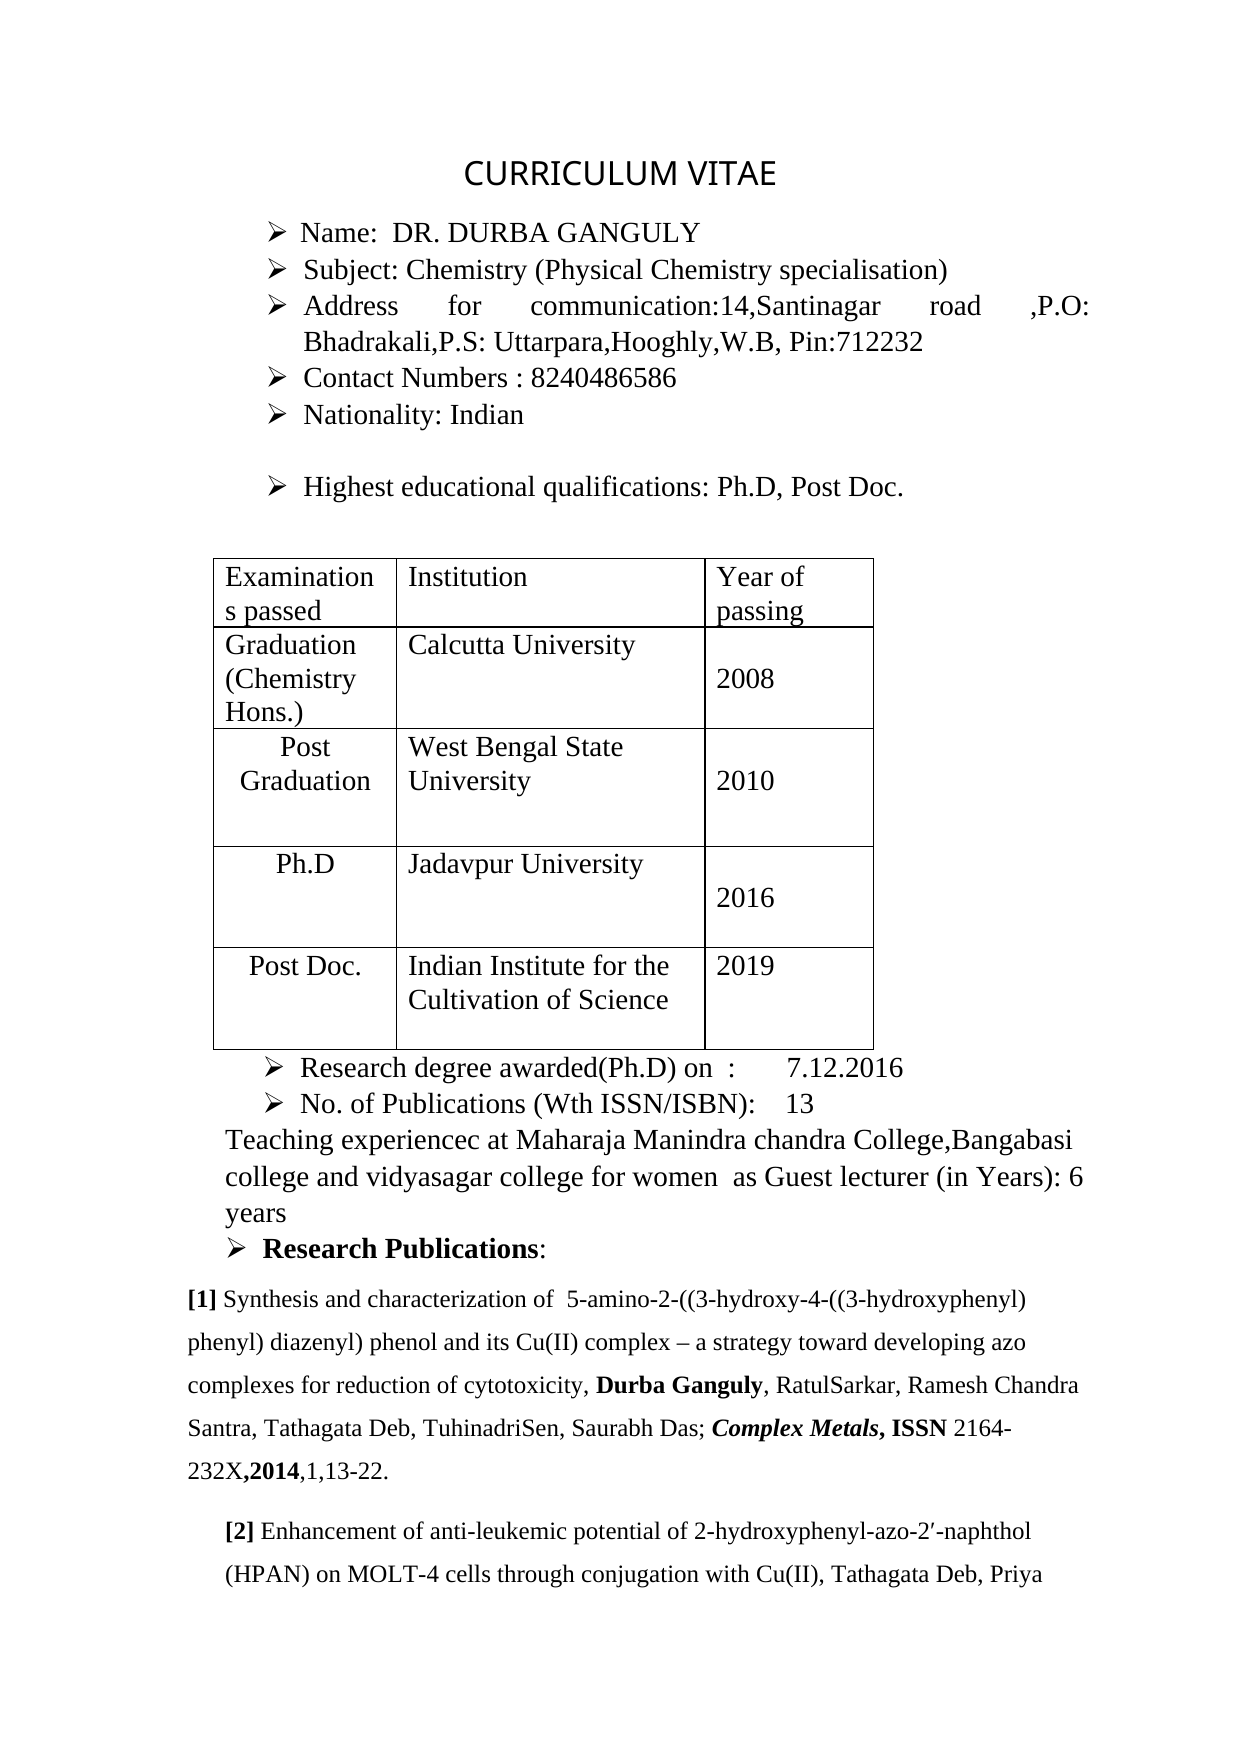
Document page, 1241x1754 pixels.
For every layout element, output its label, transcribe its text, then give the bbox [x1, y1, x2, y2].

table_cell Calcutta University [397, 628, 704, 728]
table_cell Graduation (Chemistry Hons.) [214, 628, 396, 728]
table_cell 2008 [706, 628, 873, 728]
table_cell 2019 [706, 948, 873, 1049]
table_cell Jadavpur University [397, 847, 704, 947]
table_cell West Bengal State University [397, 729, 704, 846]
list Contact Numbers : 8240486586 [266, 361, 1090, 394]
list Subject: Chemistry (Physical Chemistry specialisation) [266, 252, 1090, 286]
table_cell Post Doc. [214, 948, 396, 1049]
table_cell 2010 [706, 729, 873, 846]
list Address for communication:14,Santinagar road ,P.O: Bhadrakali,P.S: Uttarpara,Hooghly,W.B, Pin:712232 [266, 288, 1090, 358]
list Research Publications: [225, 1231, 1090, 1264]
list Nationality: Indian [266, 397, 1090, 430]
list Teaching experiencec at Maharaja Manindra chandra College,Bangabasi college and vidyasagar college for women as Guest lecturer (in Years): 6 years [225, 1122, 1090, 1228]
table_header Institution [397, 559, 704, 626]
list No. of Publications (Wth ISSN/ISBN): 13 [262, 1086, 1090, 1120]
list Name: DR. DURBA GANGULY [209, 216, 1090, 249]
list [225, 1516, 1090, 1588]
table_header Year of passing [706, 559, 873, 626]
table_cell Post Graduation [214, 729, 396, 846]
table_header Examinations passed [214, 559, 396, 626]
list Research degree awarded(Ph.D) on : 7.12.2016 [262, 1050, 1090, 1084]
table_cell 2016 [706, 847, 873, 947]
text [1] Synthesis and characterization of 5-amino-2-((3-hydroxy-4-((3-hydroxyphenyl) phenyl) diazenyl) phenol and its Cu(II) complex – a strategy toward developing azo complexes for reduction of cytotoxicity, Durba Ganguly, RatulSarkar, Ramesh Chandra Santra, Tathagata Deb, TuhinadriSen, Saurabh Das; Complex Metals, ISSN 2164-232X,2014,1,13-22. [187, 1284, 1090, 1485]
list Highest educational qualifications: Ph.D, Post Doc. [266, 469, 1090, 503]
table_cell Ph.D [214, 847, 396, 947]
table_cell Indian Institute for the Cultivation of Science [397, 948, 704, 1049]
text CURRICULUM VITAE [150, 150, 1090, 195]
